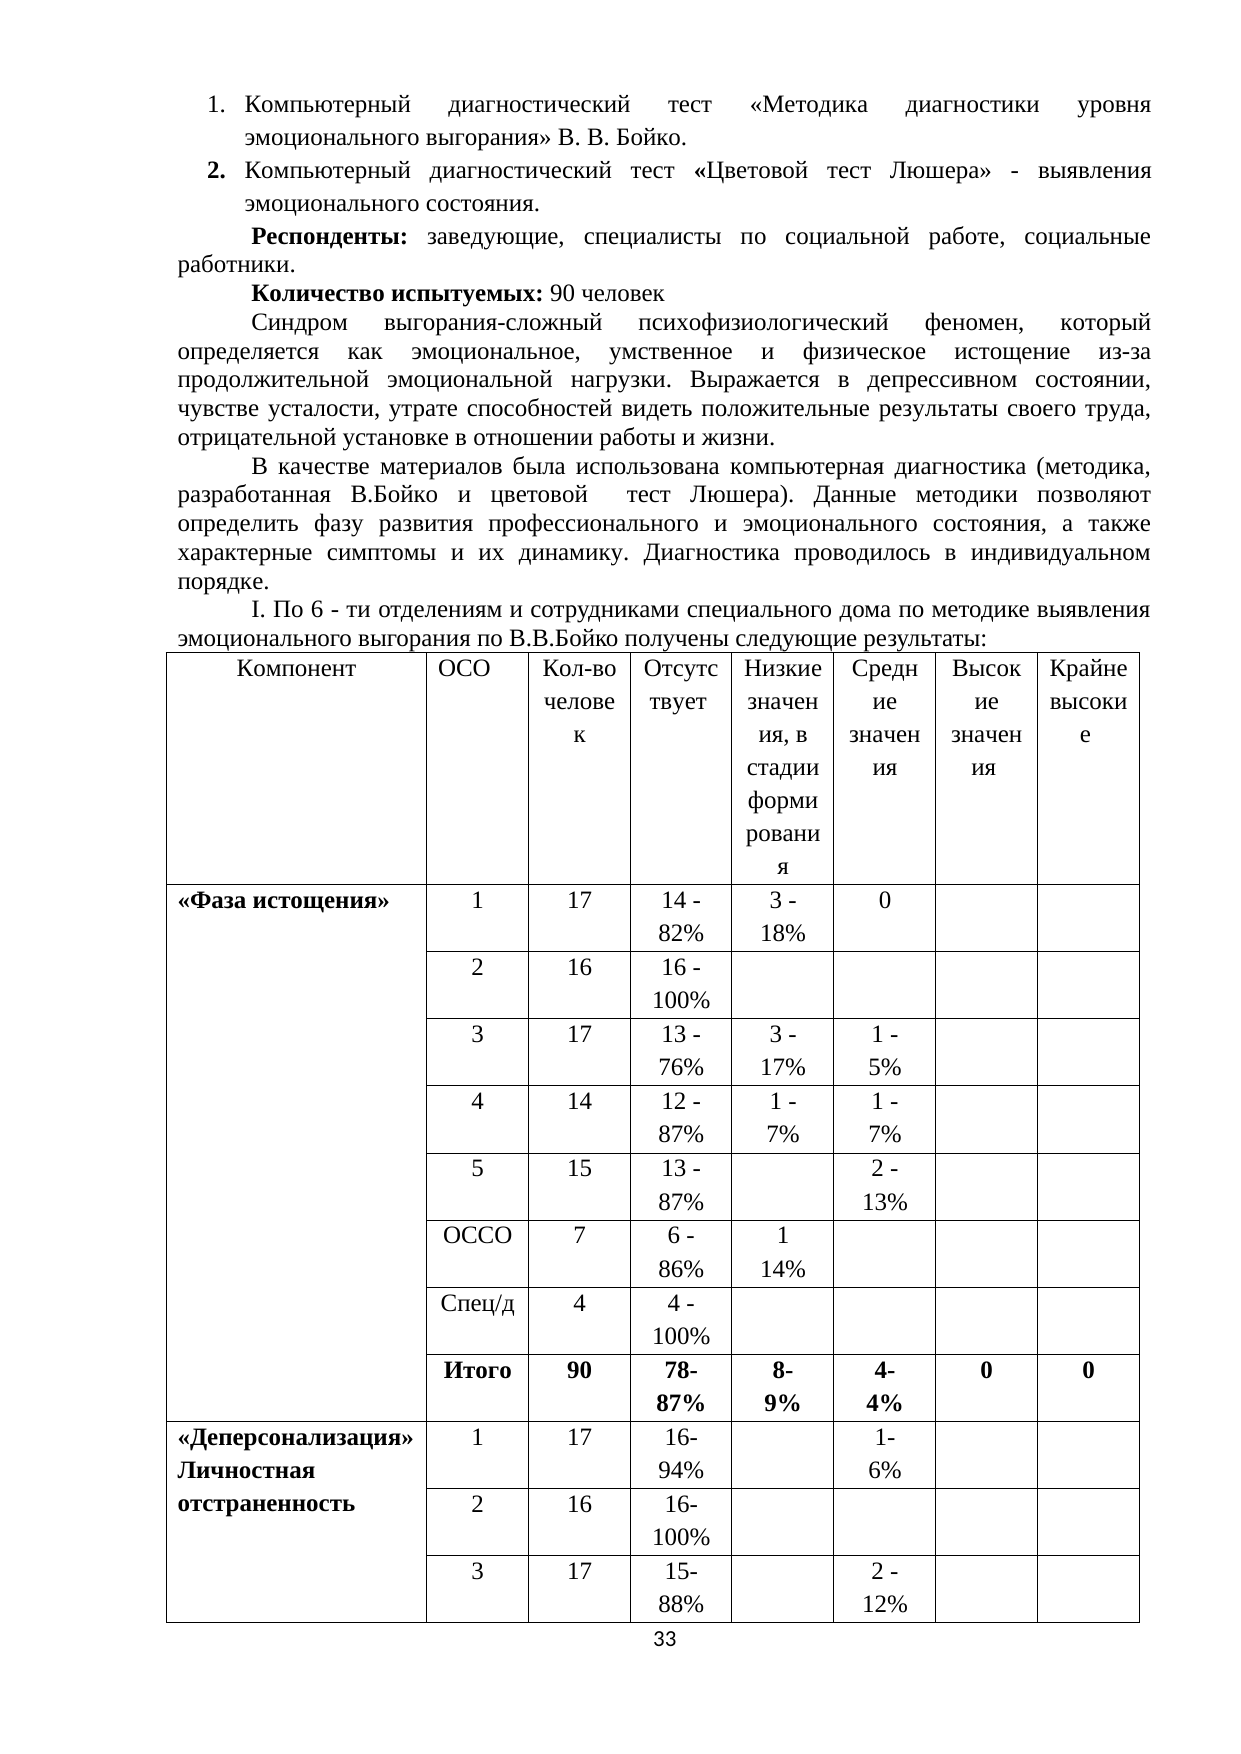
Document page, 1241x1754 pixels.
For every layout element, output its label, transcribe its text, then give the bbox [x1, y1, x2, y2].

table_cell 1 - 5% [834, 1019, 935, 1085]
table_cell 15 [529, 1154, 630, 1219]
table_cell [936, 1086, 1037, 1152]
table_cell [1038, 1556, 1139, 1622]
table_cell ОССО [427, 1221, 528, 1287]
table_cell [1038, 1086, 1139, 1152]
table_cell [1038, 1422, 1139, 1488]
table_cell [1038, 952, 1139, 1018]
table_cell [732, 1489, 833, 1555]
table_cell [1038, 1019, 1139, 1085]
table_cell [732, 1288, 833, 1354]
table_cell 90 [529, 1355, 630, 1421]
table_cell 6 - 86% [631, 1221, 731, 1287]
table_cell [936, 1221, 1037, 1287]
table_cell 0 [1038, 1355, 1139, 1421]
text Респонденты: заведующие, специалисты по социальной работе, социальные работники. [177, 221, 1152, 278]
table_cell 2 [427, 952, 528, 1018]
table_cell 16 [529, 1489, 630, 1555]
table_header Крайне высокие [1038, 653, 1139, 884]
table_cell 16 [529, 952, 630, 1018]
table_cell 4 [427, 1086, 528, 1152]
table_cell 14 [529, 1086, 630, 1152]
table_cell 13 - 76% [631, 1019, 731, 1085]
table_cell 1 [427, 1422, 528, 1488]
table_cell 4 - 100% [631, 1288, 731, 1354]
table_cell 5 [427, 1154, 528, 1219]
table_cell 0 [936, 1355, 1037, 1421]
table_cell [1038, 1288, 1139, 1354]
table_cell [1038, 885, 1139, 951]
table_cell 17 [529, 1019, 630, 1085]
table_cell 2 [427, 1489, 528, 1555]
table_cell [834, 1221, 935, 1287]
table_cell [732, 1556, 833, 1622]
text Синдром выгорания-сложный психофизиологический феномен, который определяется как эмоциональное, умственное и физическое истощение из-за продолжительной эмоциональной нагрузки. Выражается в депрессивном состоянии, чувстве усталости, утрате способностей видеть положительные результаты своего труда, отрицательной установке в отношении работы и жизни. [177, 307, 1152, 451]
table_cell «Фаза истощения» [167, 885, 426, 1421]
table_cell 12 - 87% [631, 1086, 731, 1152]
table_cell 1 - 7% [834, 1086, 935, 1152]
table_cell [1038, 1489, 1139, 1555]
table_cell 17 [529, 885, 630, 951]
table_cell 7 [529, 1221, 630, 1287]
table_cell 3 - 18% [732, 885, 833, 951]
table_cell [936, 1556, 1037, 1622]
table_cell 1- 6% [834, 1422, 935, 1488]
table_cell [936, 1422, 1037, 1488]
table_cell 16 - 100% [631, 952, 731, 1018]
table_cell [936, 1154, 1037, 1219]
table_cell [834, 952, 935, 1018]
table_cell 14 - 82% [631, 885, 731, 951]
table_cell 4- 4% [834, 1355, 935, 1421]
table_cell [1038, 1221, 1139, 1287]
table_header Отсутствует [631, 653, 731, 884]
text В качестве материалов была использована компьютерная диагностика (методика, разработанная В.Бойко и цветовой тест Люшера). Данные методики позволяют определить фазу развития профессионального и эмоционального состояния, а также характерные симптомы и их динамику. Диагностика проводилось в индивидуальном порядке. [177, 451, 1152, 594]
table_cell 1 14% [732, 1221, 833, 1287]
table_cell 2 - 12% [834, 1556, 935, 1622]
table_cell [936, 1019, 1037, 1085]
list Компьютерный диагностический тест «Цветовой тест Люшера» - выявления эмоционального состояния. [207, 155, 1152, 216]
table_cell 4 [529, 1288, 630, 1354]
table_cell [936, 885, 1037, 951]
table_cell Итого [427, 1355, 528, 1421]
table_cell 3 - 17% [732, 1019, 833, 1085]
table_cell 17 [529, 1422, 630, 1488]
table_cell Спец/д [427, 1288, 528, 1354]
table_header Средние значения [834, 653, 935, 884]
table_cell [936, 952, 1037, 1018]
table_header Кол-во человек [529, 653, 630, 884]
table_header Низкие значения, в стадии формирования [732, 653, 833, 884]
table_cell «Деперсонализация» Личностная отстраненность [167, 1422, 426, 1622]
table_cell 3 [427, 1019, 528, 1085]
table_cell 3 [427, 1556, 528, 1622]
table_cell 15- 88% [631, 1556, 731, 1622]
table_cell [834, 1489, 935, 1555]
table_cell [732, 952, 833, 1018]
table_header Компонент [167, 653, 426, 884]
table_cell [936, 1489, 1037, 1555]
table_cell [936, 1288, 1037, 1354]
table_cell 2 - 13% [834, 1154, 935, 1219]
table_cell 8- 9% [732, 1355, 833, 1421]
table_cell [1038, 1154, 1139, 1219]
table_cell 1 [427, 885, 528, 951]
table_cell 16- 100% [631, 1489, 731, 1555]
table_header ОСО [427, 653, 528, 884]
table_cell 1 - 7% [732, 1086, 833, 1152]
table_cell [834, 1288, 935, 1354]
table_cell 13 - 87% [631, 1154, 731, 1219]
table_cell [732, 1422, 833, 1488]
table_cell 78- 87% [631, 1355, 731, 1421]
text Количество испытуемых: 90 человек [177, 278, 1152, 307]
table_cell 0 [834, 885, 935, 951]
list Компьютерный диагностический тест «Методика диагностики уровня эмоционального выгорания» В. В. Бойко. [207, 89, 1152, 150]
table_cell 17 [529, 1556, 630, 1622]
table_header Высокие значения [936, 653, 1037, 884]
text I. По 6 - ти отделениям и сотрудниками специального дома по методике выявления эмоционального выгорания по В.В.Бойко получены следующие результаты: [177, 594, 1152, 652]
table_cell 16- 94% [631, 1422, 731, 1488]
table_cell [732, 1154, 833, 1219]
